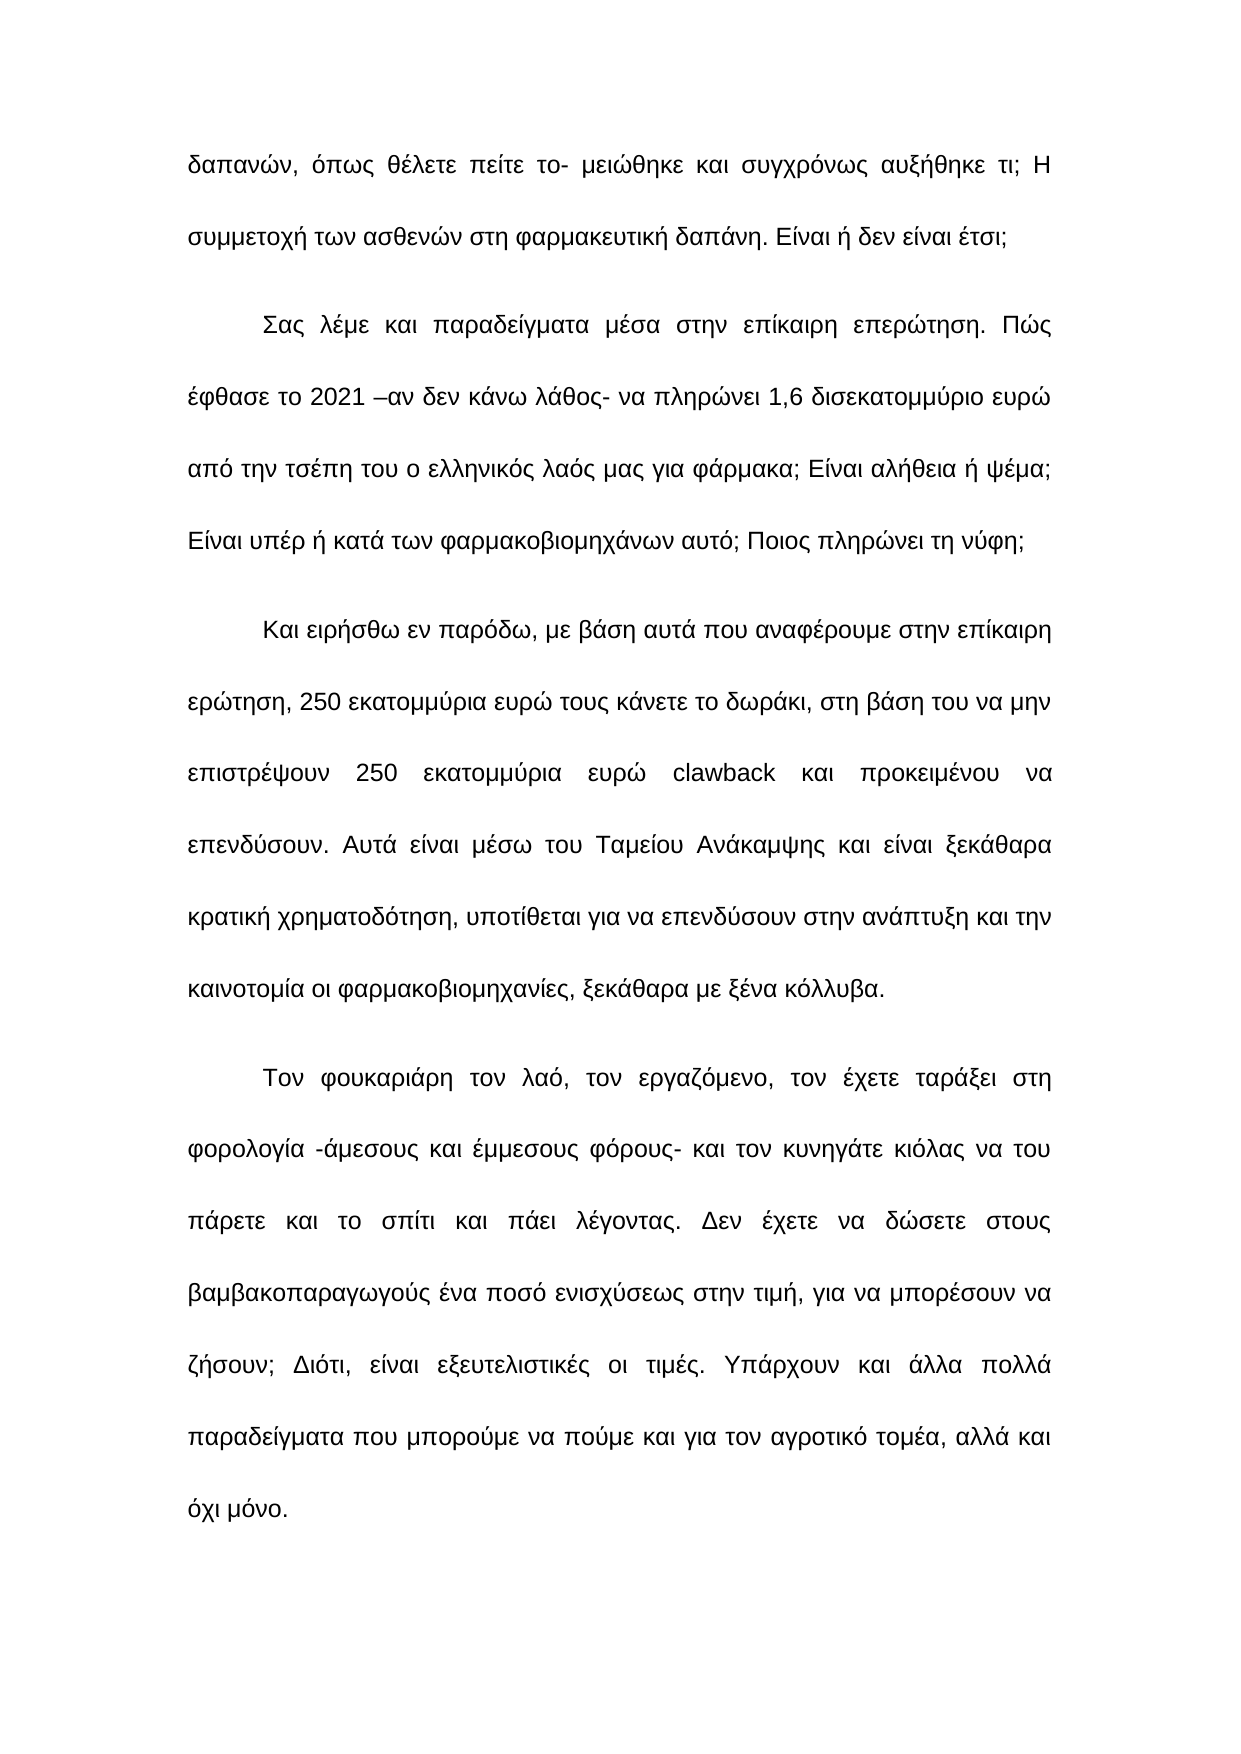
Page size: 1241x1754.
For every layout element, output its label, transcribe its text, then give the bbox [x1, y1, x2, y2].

text Και ειρήσθω εν παρόδω, με βάση αυτά που αναφέρουμε στην επίκαιρη ερώτηση, 250 εκατομμύρια ευρώ τους κάνετε το δωράκι, στη βάση του να μην επιστρέψουν 250 εκατομμύρια ευρώ clawback και προκειμένου να επενδύσουν. Αυτά είναι μέσω του Ταμείου Ανάκαμψης και είναι ξεκάθαρα κρατική χρηματοδότηση, υποτίθεται για να επενδύσουν στην ανάπτυξη και την καινοτομία οι φαρμακοβιομηχανίες, ξεκάθαρα με ξένα κόλλυβα. [187, 614, 1053, 1003]
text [187, 150, 1053, 251]
text Τον φουκαριάρη τον λαό, τον εργαζόμενο, τον έχετε ταράξει στη φορολογία -άμεσους και έμμεσους φόρους- και τον κυνηγάτε κιόλας να του πάρετε και το σπίτι και πάει λέγοντας. Δεν έχετε να δώσετε στους βαμβακοπαραγωγούς ένα ποσό ενισχύσεως στην τιμή, για να μπορέσουν να ζήσουν; Διότι, είναι εξευτελιστικές οι τιμές. Υπάρχουν και άλλα πολλά παραδείγματα που μπορούμε να πούμε και για τον αγροτικό τομέα, αλλά και όχι μόνο. [187, 1062, 1053, 1522]
text Σας λέμε και παραδείγματα μέσα στην επίκαιρη επερώτηση. Πώς έφθασε το 2021 –αν δεν κάνω λάθος- να πληρώνει 1,6 δισεκατομμύριο ευρώ από την τσέπη του ο ελληνικός λαός μας για φάρμακα; Είναι αλήθεια ή ψέμα; Είναι υπέρ ή κατά των φαρμακοβιομηχάνων αυτό; Ποιος πληρώνει τη νύφη; [187, 310, 1053, 555]
